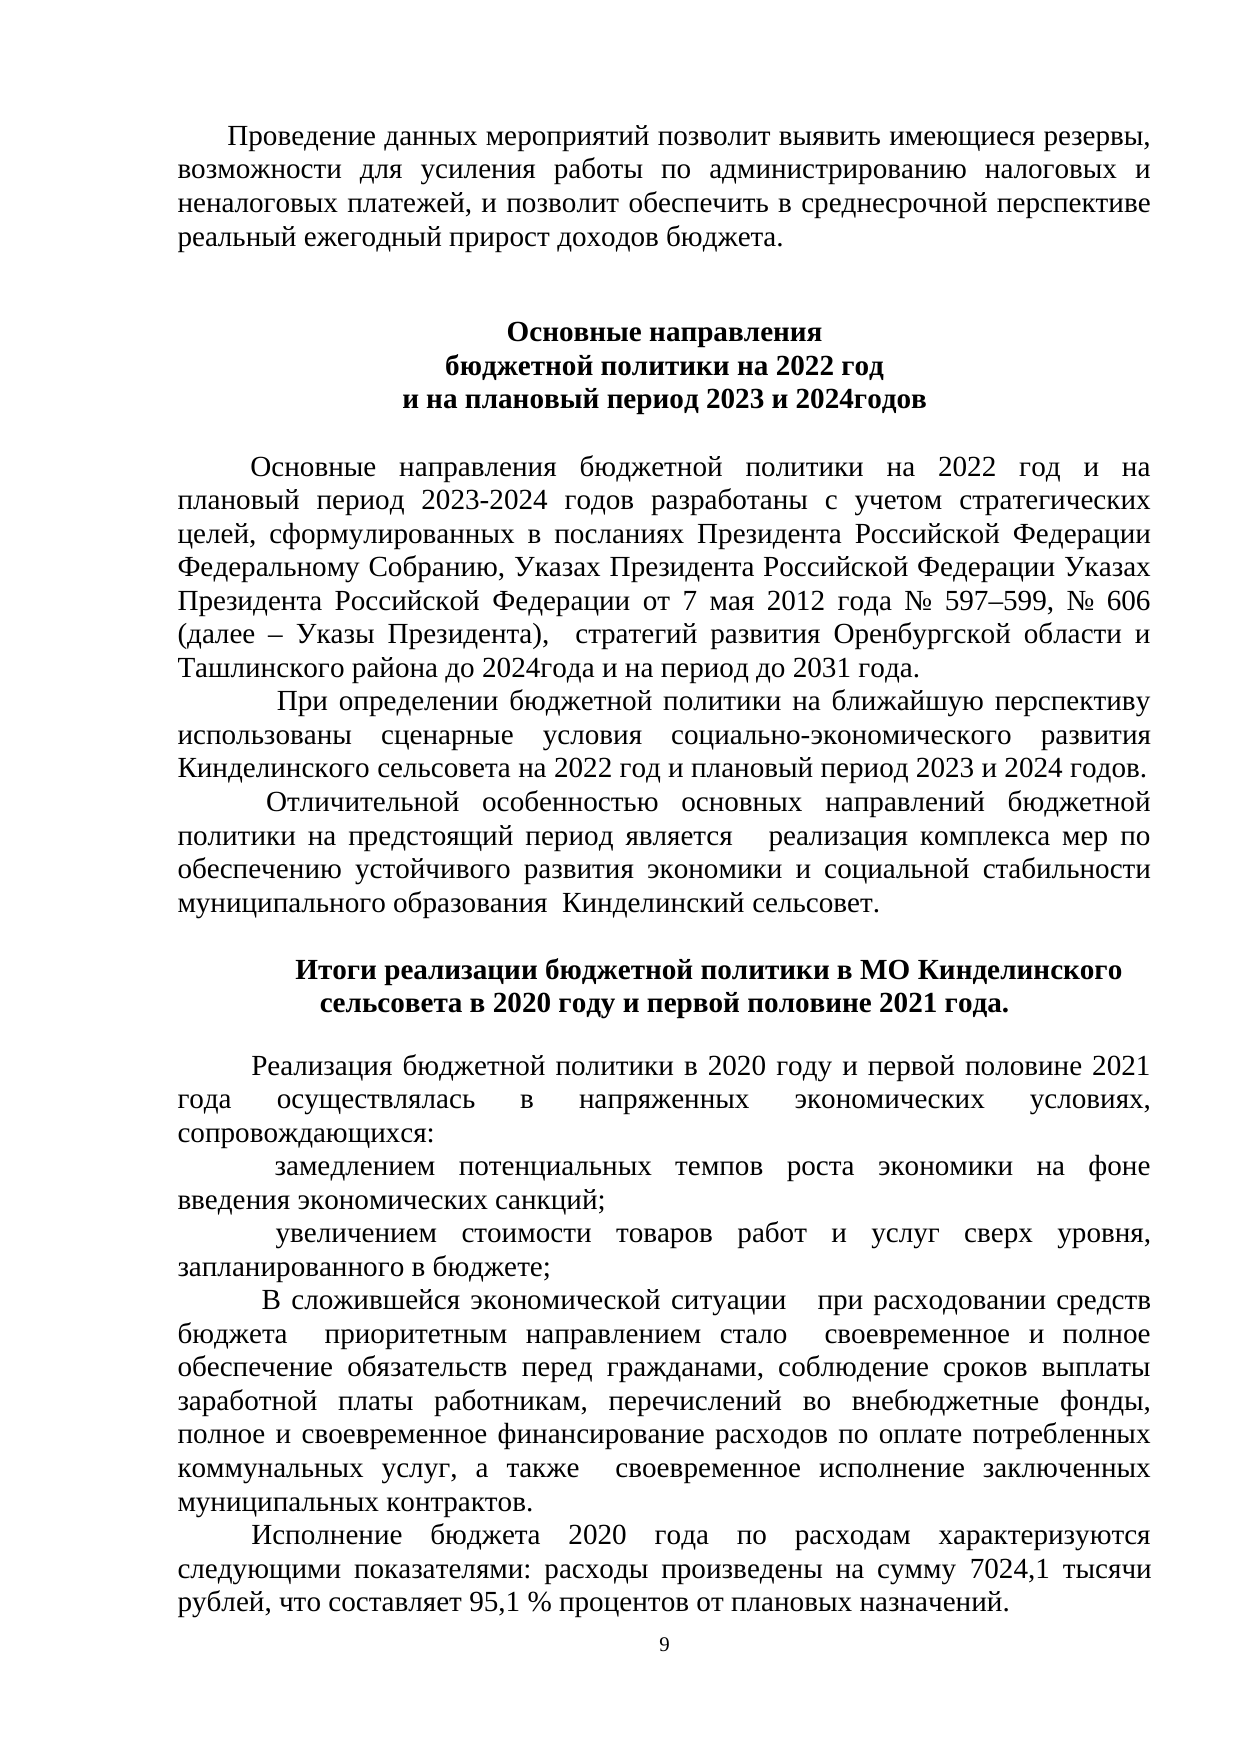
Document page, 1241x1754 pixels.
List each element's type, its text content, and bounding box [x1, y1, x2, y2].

text Основные направления бюджетной политики на 2022 год и на плановый период 2023-2024 годов разработаны с учетом стратегических целей, сформулированных в посланиях Президента Российской Федерации Федеральному Собранию, Указах Президента Российской Федерации Указах Президента Российской Федерации от 7 мая 2012 года № 597–599, № 606 (далее – Указы Президента), стратегий развития Оренбургской области и Ташлинского района до 2024года и на период до 2031 года. [177, 449, 1152, 683]
text Основные направления [177, 314, 1152, 348]
text Отличительной особенностью основных направлений бюджетной политики на предстоящий период является реализация комплекса мер по обеспечению устойчивого развития экономики и социальной стабильности муниципального образования Кинделинский сельсовет. [177, 784, 1152, 918]
text Реализация бюджетной политики в 2020 году и первой половине 2021 года осуществлялась в напряженных экономических условиях, сопровождающихся: [177, 1048, 1152, 1148]
text Итоги реализации бюджетной политики в МО Кинделинского сельсовета в 2020 году и первой половине 2021 года. [177, 952, 1152, 1019]
text бюджетной политики на 2022 год [177, 348, 1152, 382]
text Проведение данных мероприятий позволит выявить имеющиеся резервы, возможности для усиления работы по администрированию налоговых и неналоговых платежей, и позволит обеспечить в среднесрочной перспективе реальный ежегодный прирост доходов бюджета. [177, 118, 1152, 252]
text При определении бюджетной политики на ближайшую перспективу использованы сценарные условия социально-экономического развития Кинделинского сельсовета на 2022 год и плановый период 2023 и 2024 годов. [177, 683, 1152, 784]
text замедлением потенциальных темпов роста экономики на фоне введения экономических санкций; [177, 1148, 1152, 1215]
text и на плановый период 2023 и 2024годов [177, 382, 1152, 415]
text Исполнение бюджета 2020 года по расходам характеризуются следующими показателями: расходы произведены на сумму 7024,1 тысячи рублей, что составляет 95,1 % процентов от плановых назначений. [177, 1517, 1152, 1618]
text В сложившейся экономической ситуации при расходовании средств бюджета приоритетным направлением стало своевременное и полное обеспечение обязательств перед гражданами, соблюдение сроков выплаты заработной платы работникам, перечислений во внебюджетные фонды, полное и своевременное финансирование расходов по оплате потребленных коммунальных услуг, а также своевременное исполнение заключенных муниципальных контрактов. [177, 1282, 1152, 1517]
text увеличением стоимости товаров работ и услуг сверх уровня, запланированного в бюджете; [177, 1215, 1152, 1282]
